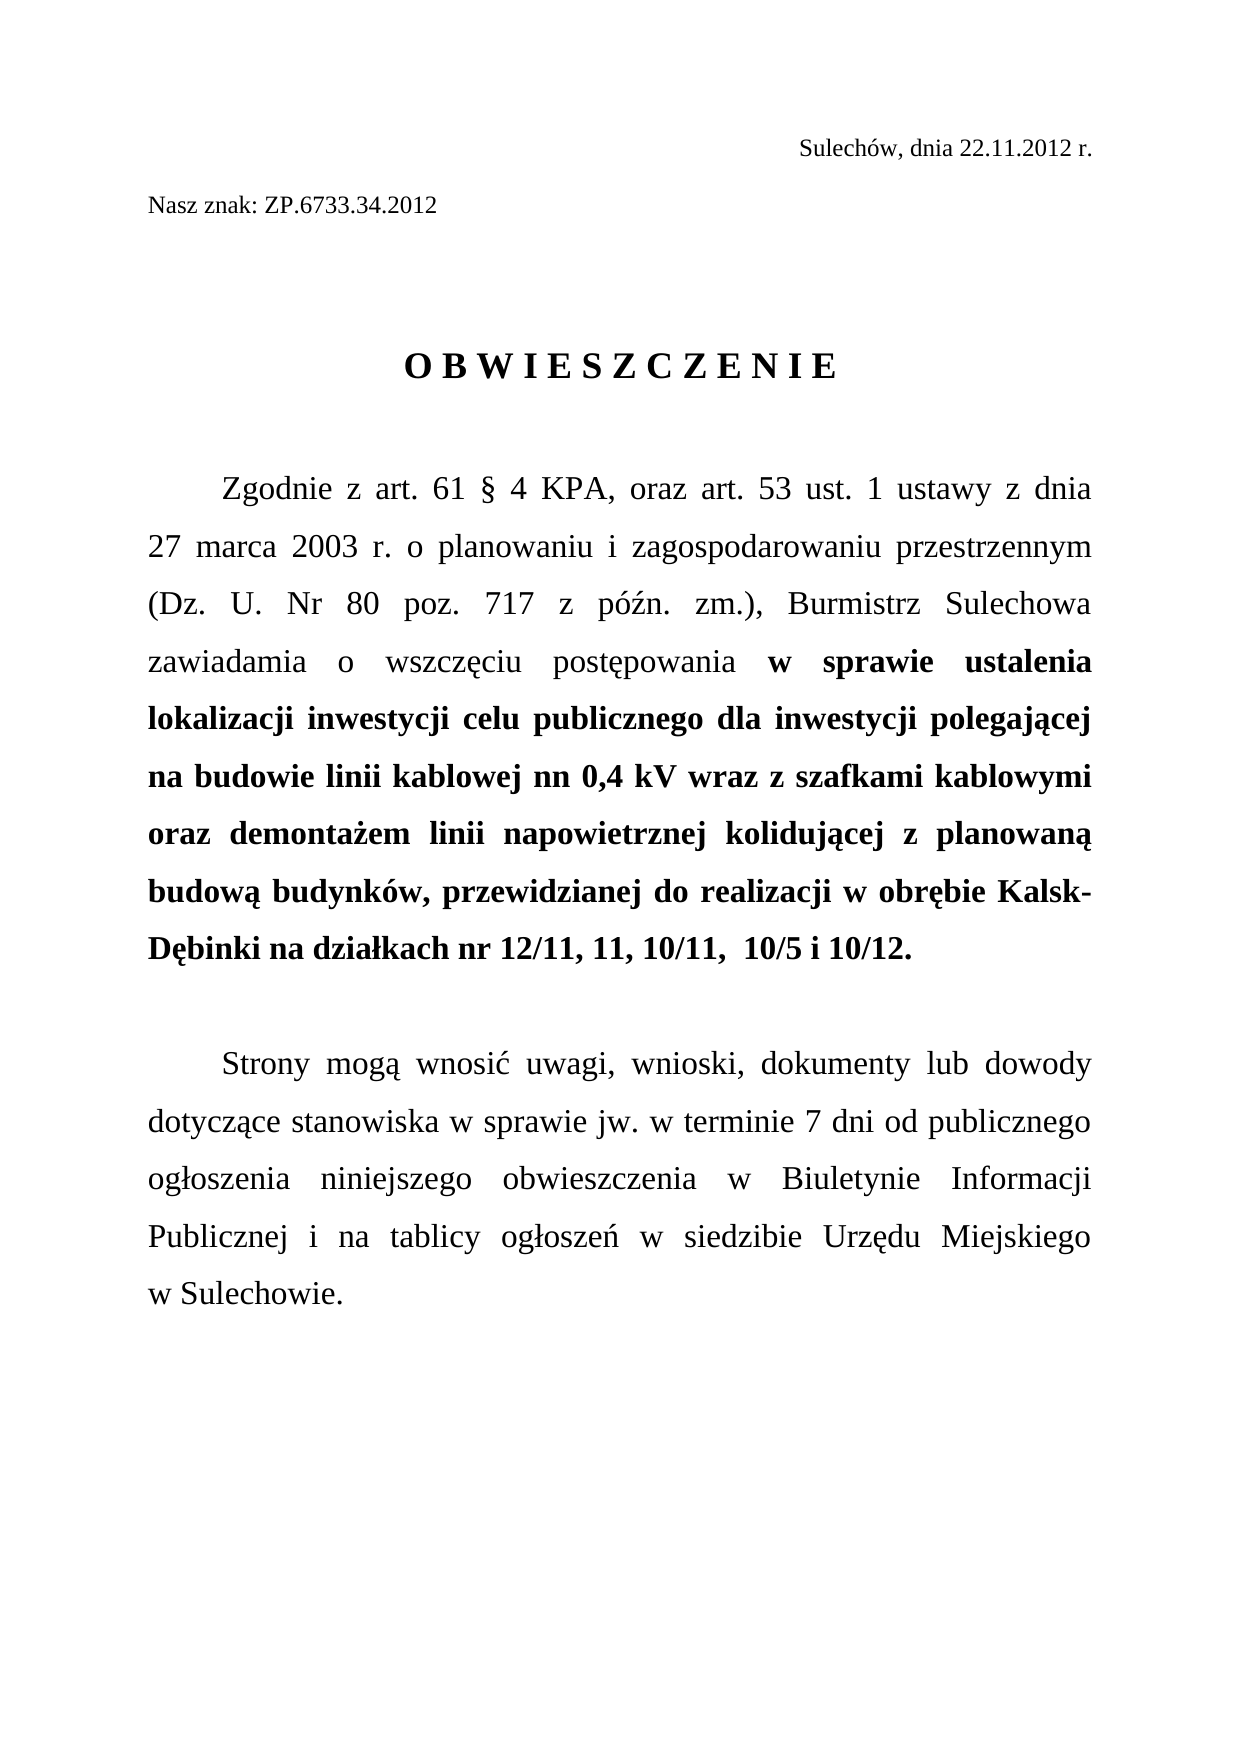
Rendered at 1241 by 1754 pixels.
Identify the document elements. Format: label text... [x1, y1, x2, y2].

text Nasz znak: ZP.6733.34.2012 [148, 190, 1093, 219]
text Sulechów, dnia 22.11.2012 r. [148, 133, 1093, 162]
text Strony mogą wnosić uwagi, wnioski, dokumenty lub dowody dotyczące stanowiska w sprawie jw. w terminie 7 dni od publicznego ogłoszenia niniejszego obwieszczenia w Biuletynie Informacji Publicznej i na tablicy ogłoszeń w siedzibie Urzędu Miejskiego w Sulechowie. [148, 1043, 1093, 1312]
text O B W I E S Z C Z E N I E [148, 344, 1093, 387]
text Zgodnie z art. 61 § 4 KPA, oraz art. 53 ust. 1 ustawy z dnia 27 marca 2003 r. o planowaniu i zagospodarowaniu przestrzennym (Dz. U. Nr 80 poz. 717 z późn. zm.), Burmistrz Sulechowa zawiadamia o wszczęciu postępowania w sprawie ustalenia lokalizacji inwestycji celu publicznego dla inwestycji polegającej na budowie linii kablowej nn 0,4 kV wraz z szafkami kablowymi oraz demontażem linii napowietrznej kolidującej z planowaną budową budynków, przewidzianej do realizacji w obrębie Kalsk- Dębinki na działkach nr 12/11, 11, 10/11, 10/5 i 10/12. [148, 468, 1093, 967]
